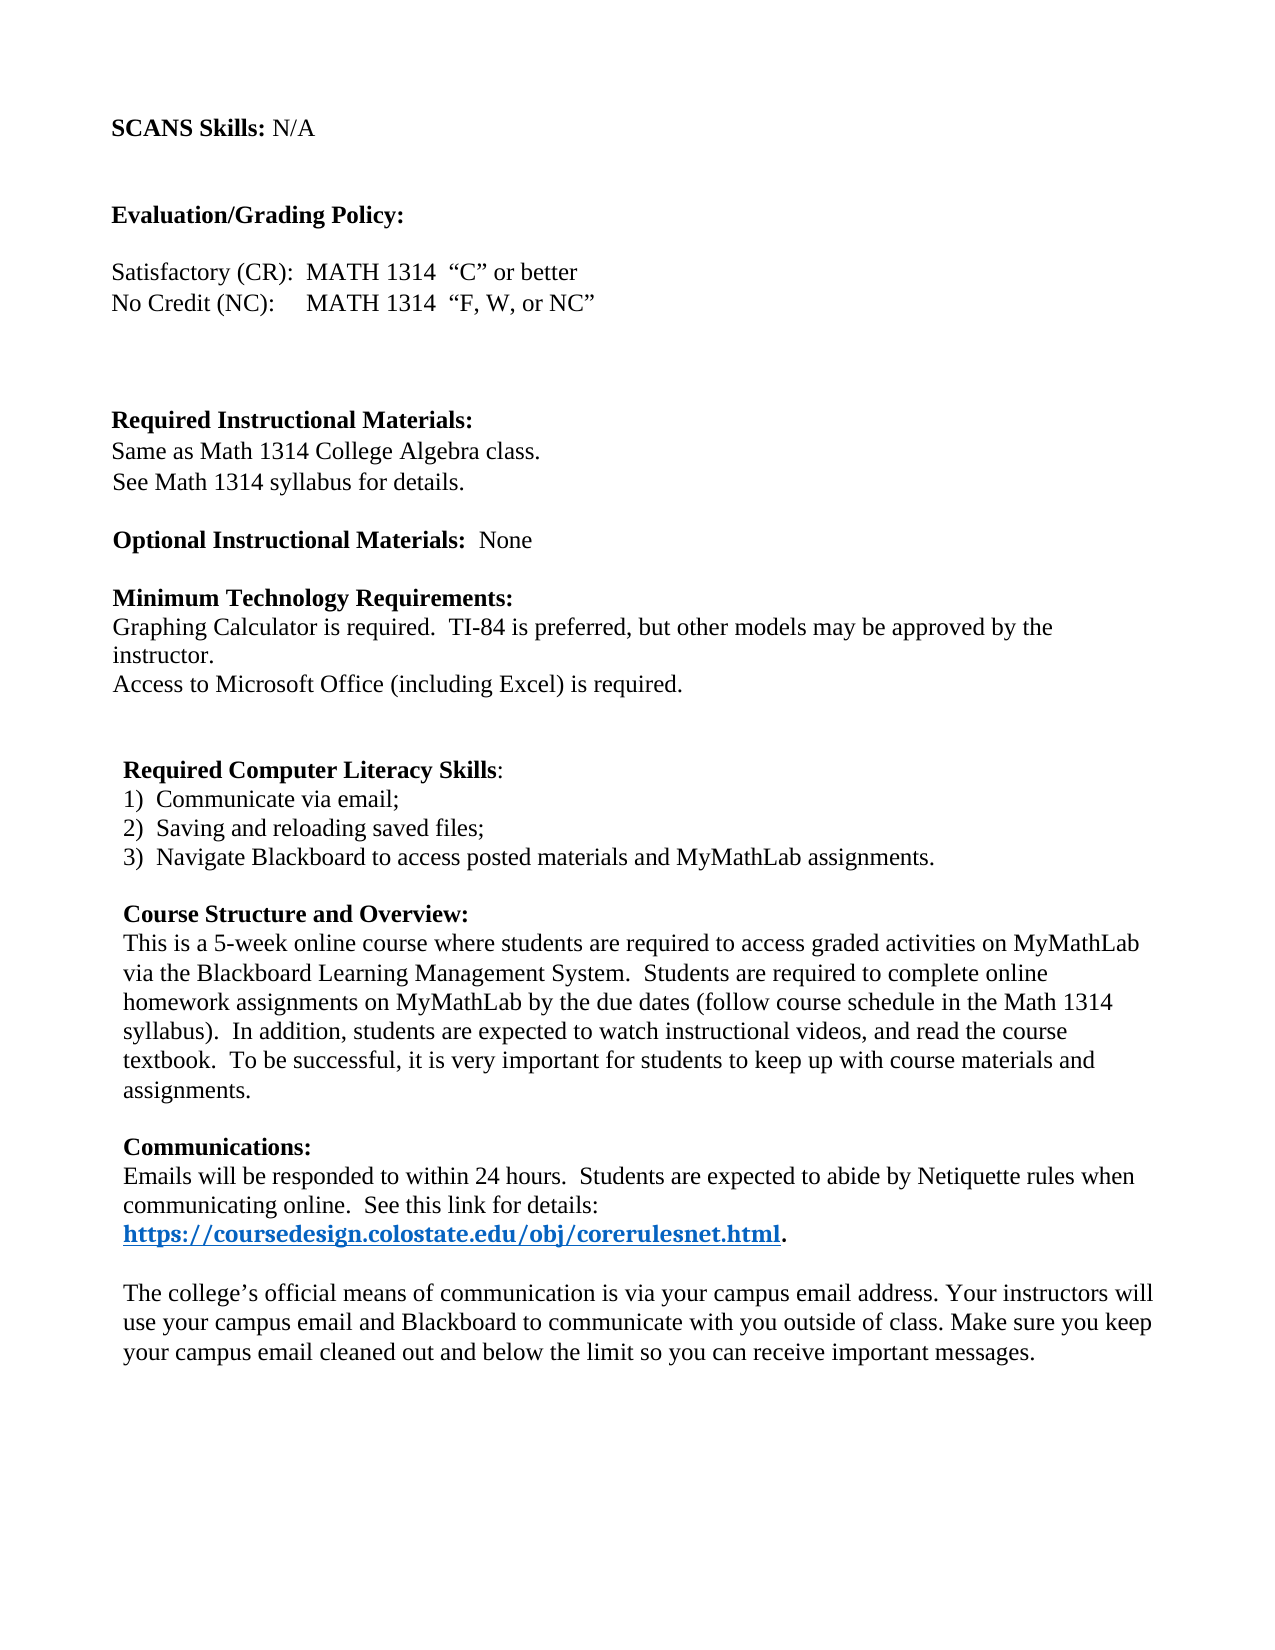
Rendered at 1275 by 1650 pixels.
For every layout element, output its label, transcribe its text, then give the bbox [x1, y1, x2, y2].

text No Credit (NC): MATH 1314 “F, W, or NC” [111, 288, 1160, 317]
text 3) Navigate Blackboard to access posted materials and MyMathLab assignments. [123, 842, 1124, 870]
subtitle Course Structure and Overview: [123, 899, 1160, 928]
text SCANS Skills: N/A [111, 113, 317, 142]
subtitle Optional Instructional Materials: None [112, 525, 1160, 554]
text Required Instructional Materials: [111, 405, 1160, 434]
subtitle Graphing Calculator is required. TI-84 is preferred, but other models may be approved by the instructor. [112, 612, 1160, 669]
subtitle This is a 5-week online course where students are required to access graded activities on MyMathLab via the Blackboard Learning Management System. Students are required to complete online homework assignments on MyMathLab by the due dates (follow course schedule in the Math 1314 syllabus). In addition, students are expected to watch instructional videos, and read the course textbook. To be successful, it is very important for students to keep up with course materials and assignments. [123, 928, 1160, 1104]
subtitle Communications: [123, 1132, 1160, 1161]
text Required Computer Literacy Skills: [123, 755, 1124, 784]
text Evaluation/Grading Policy: [111, 200, 1160, 229]
subtitle Emails will be responded to within 24 hours. Students are expected to abide by Netiquette rules when communicating online. See this link for details: https://coursedesign.colostate.edu/obj/corerulesnet.html. [123, 1161, 1160, 1249]
text 1) Communicate via email; [123, 784, 1124, 813]
text Satisfactory (CR): MATH 1314 “C” or better [111, 257, 1160, 286]
text 2) Saving and reloading saved files; [123, 813, 1124, 842]
text Same as Math 1314 College Algebra class. See Math 1314 syllabus for details. [111, 436, 544, 496]
subtitle Access to Microsoft Office (including Excel) is required. [112, 669, 1160, 698]
subtitle Minimum Technology Requirements: [112, 583, 1160, 612]
subtitle The college’s official means of communication is via your campus email address. Your instructors will use your campus email and Blackboard to communicate with you outside of class. Make sure you keep your campus email cleaned out and below the limit so you can receive important messages. [123, 1278, 1160, 1366]
